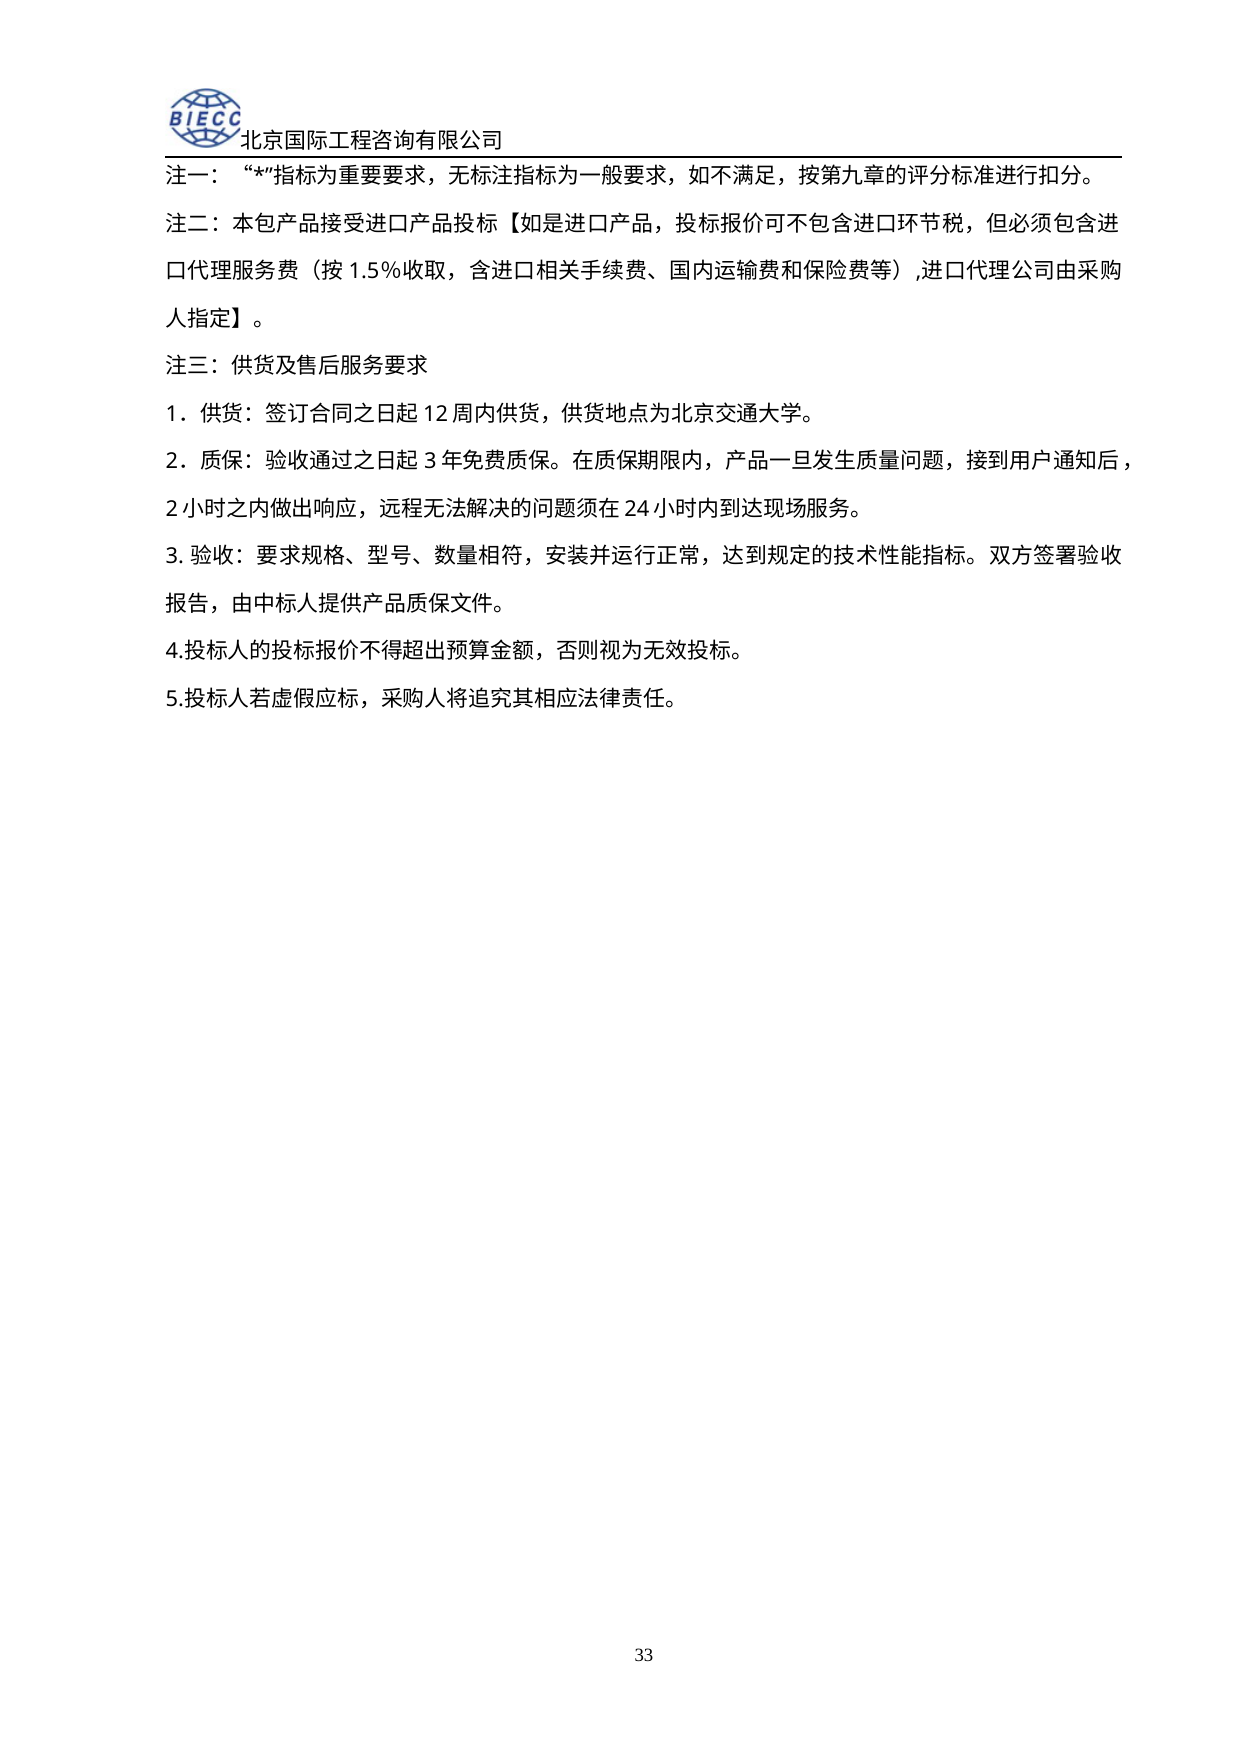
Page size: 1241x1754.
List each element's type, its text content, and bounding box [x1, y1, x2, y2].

text 注一：“*”指标为重要要求，无标注指标为一般要求，如不满足，按第九章的评分标准进行扣分。 [165, 158, 1122, 190]
text 5.投标人若虚假应标，采购人将追究其相应法律责任。 [165, 681, 1122, 713]
text 1．供货：签订合同之日起12周内供货，供货地点为北京交通大学。 [165, 396, 1122, 427]
text 注二：本包产品接受进口产品投标【如是进口产品，投标报价可不包含进口环节税，但必须包含进口代理服务费（按1.5％收取，含进口相关手续费、国内运输费和保险费等）,进口代理公司由采购人指定】。 [165, 206, 1122, 332]
text 2．质保：验收通过之日起3年免费质保。在质保期限内，产品一旦发生质量问题，接到用户通知后，2小时之内做出响应，远程无法解决的问题须在24小时内到达现场服务。 [165, 443, 1122, 523]
picture [165, 88, 241, 148]
text 3. 验收：要求规格、型号、数量相符，安装并运行正常，达到规定的技术性能指标。双方签署验收报告，由中标人提供产品质保文件。 [165, 538, 1122, 618]
text 注三：供货及售后服务要求 [165, 348, 1122, 380]
text 4.投标人的投标报价不得超出预算金额，否则视为无效投标。 [165, 633, 1122, 665]
